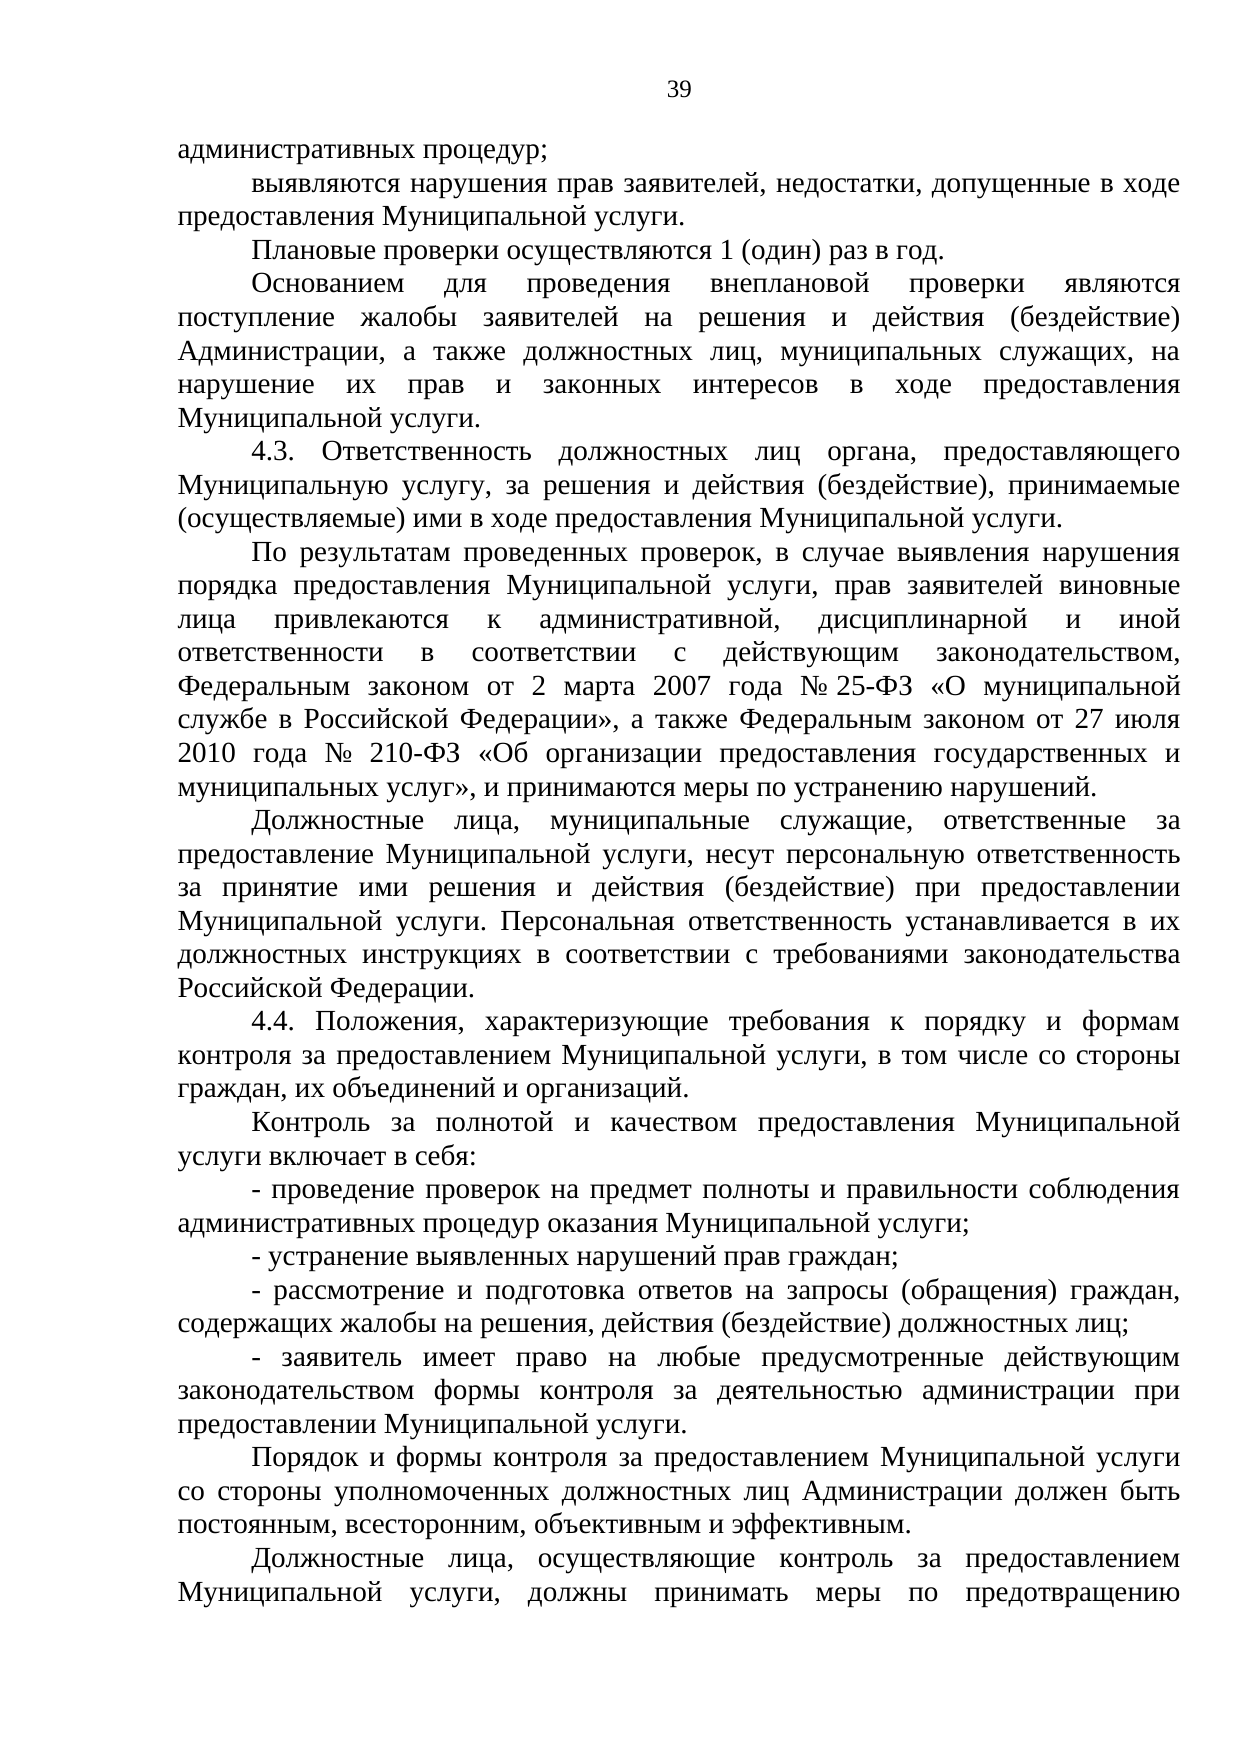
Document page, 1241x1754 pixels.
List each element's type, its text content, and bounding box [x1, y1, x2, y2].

text Порядок и формы контроля за предоставлением Муниципальной услуги со стороны уполномоченных должностных лиц Администрации должен быть постоянным, всесторонним, объективным и эффективным. [177, 1439, 1181, 1540]
text По результатам проведенных проверок, в случае выявления нарушения порядка предоставления Муниципальной услуги, прав заявителей виновные лица привлекаются к административной, дисциплинарной и иной ответственности в соответствии с действующим законодательством, Федеральным законом от 2 марта 2007 года № 25-ФЗ «О муниципальной службе в Российской Федерации», а также Федеральным законом от 27 июля 2010 года № 210-ФЗ «Об организации предоставления государственных и муниципальных услуг», и принимаются меры по устранению нарушений. [177, 534, 1181, 802]
text - проведение проверок на предмет полноты и правильности соблюдения административных процедур оказания Муниципальной услуги; [177, 1171, 1181, 1238]
text Основанием для проведения внеплановой проверки являются поступление жалобы заявителей на решения и действия (бездействие) Администрации, а также должностных лиц, муниципальных служащих, на нарушение их прав и законных интересов в ходе предоставления Муниципальной услуги. [177, 266, 1181, 433]
text Контроль за полнотой и качеством предоставления Муниципальной услуги включает в себя: [177, 1104, 1181, 1171]
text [177, 131, 1181, 165]
text Плановые проверки осуществляются 1 (один) раз в год. [177, 232, 1181, 266]
text Должностные лица, муниципальные служащие, ответственные за предоставление Муниципальной услуги, несут персональную ответственность за принятие ими решения и действия (бездействие) при предоставлении Муниципальной услуги. Персональная ответственность устанавливается в их должностных инструкциях в соответствии с требованиями законодательства Российской Федерации. [177, 802, 1181, 1003]
text 4.3. Ответственность должностных лиц органа, предоставляющего Муниципальную услугу, за решения и действия (бездействие), принимаемые (осуществляемые) ими в ходе предоставления Муниципальной услуги. [177, 433, 1181, 534]
text - рассмотрение и подготовка ответов на запросы (обращения) граждан, содержащих жалобы на решения, действия (бездействие) должностных лиц; [177, 1272, 1181, 1339]
text 4.4. Положения, характеризующие требования к порядку и формам контроля за предоставлением Муниципальной услуги, в том числе со стороны граждан, их объединений и организаций. [177, 1003, 1181, 1104]
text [177, 1540, 1181, 1607]
text выявляются нарушения прав заявителей, недостатки, допущенные в ходе предоставления Муниципальной услуги. [177, 165, 1181, 232]
text - устранение выявленных нарушений прав граждан; [177, 1238, 1181, 1272]
text - заявитель имеет право на любые предусмотренные действующим законодательством формы контроля за деятельностью администрации при предоставлении Муниципальной услуги. [177, 1339, 1181, 1439]
